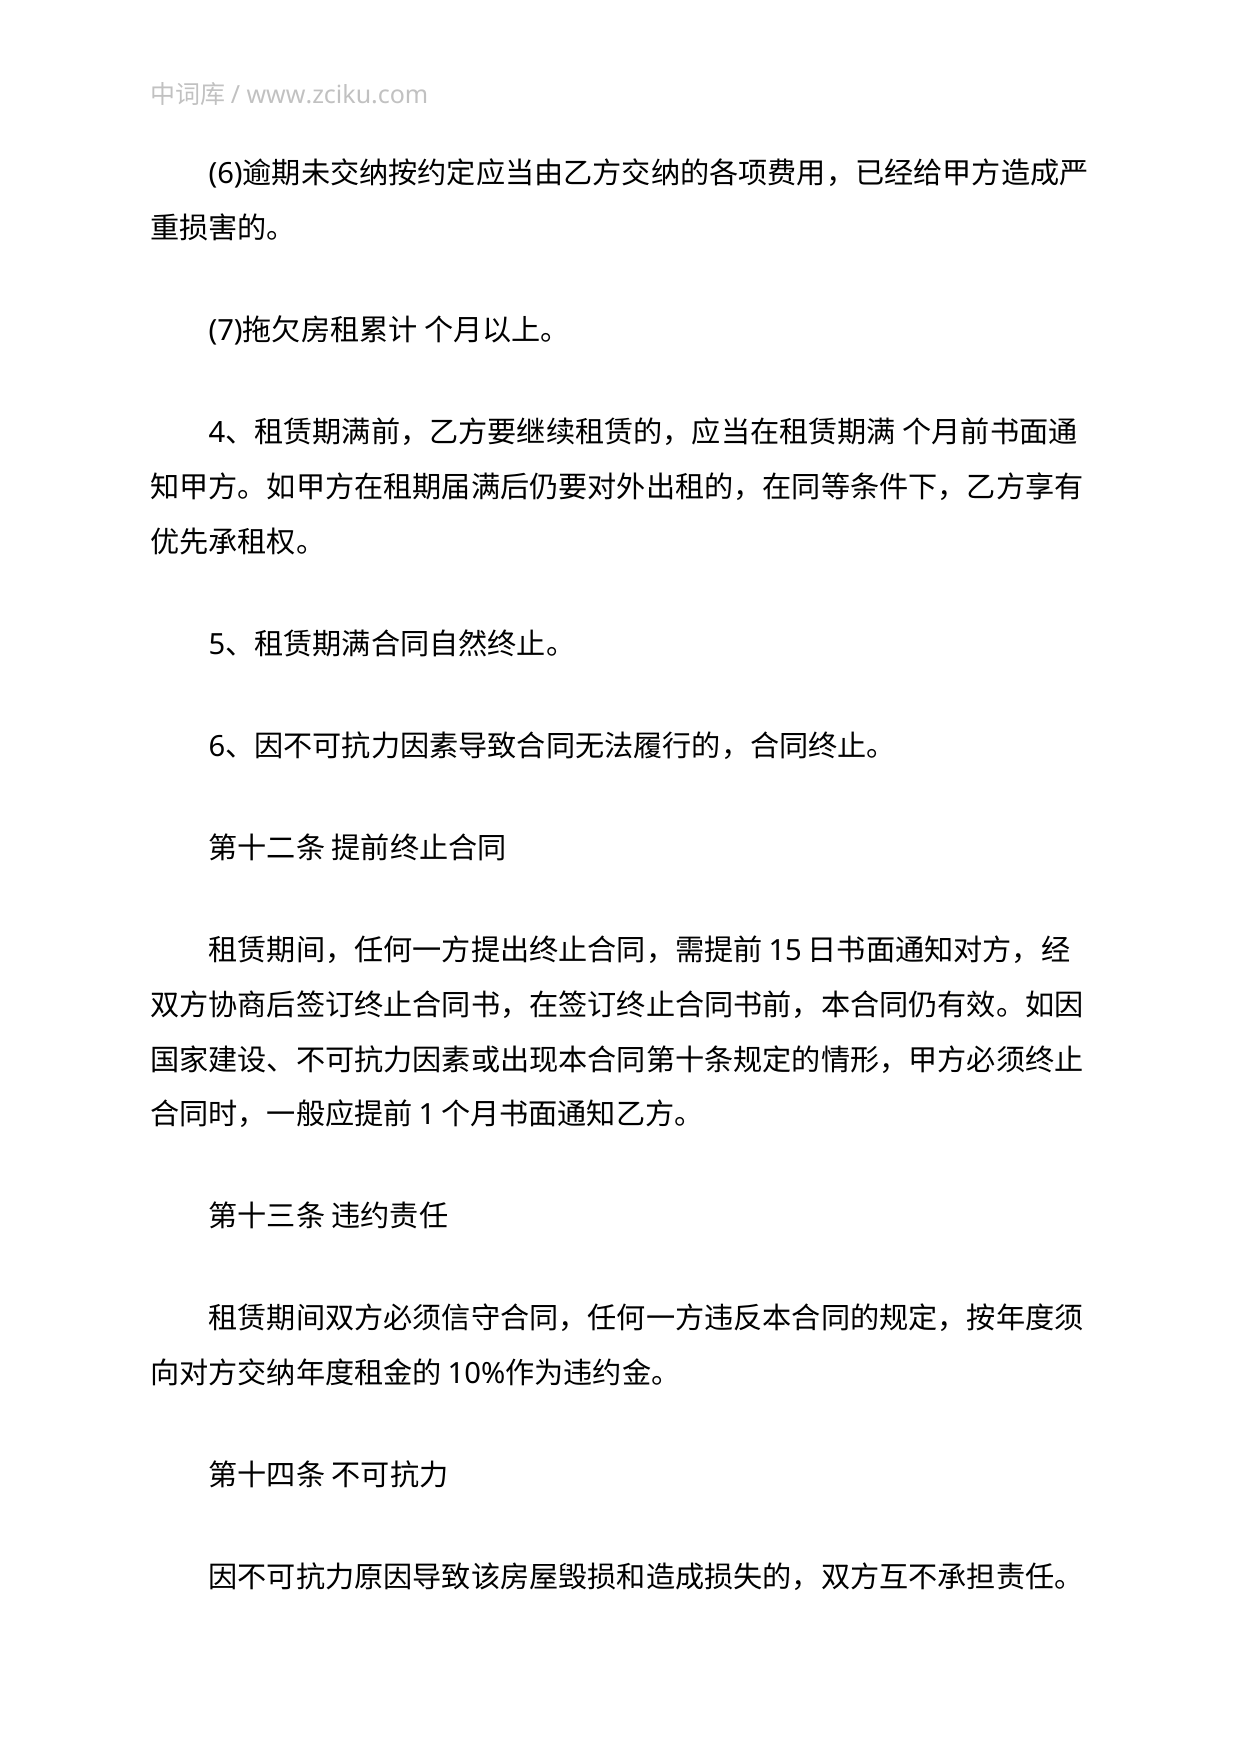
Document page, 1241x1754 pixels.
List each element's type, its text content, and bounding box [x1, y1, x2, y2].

text 因不可抗力原因导致该房屋毁损和造成损失的，双方互不承担责任。 [150, 1553, 1090, 1596]
text 第十四条 不可抗力 [150, 1452, 1090, 1494]
text 6、因不可抗力因素导致合同无法履行的，合同终止。 [150, 722, 1090, 765]
text 第十二条 提前终止合同 [150, 824, 1090, 867]
text (6)逾期未交纳按约定应当由乙方交纳的各项费用，已经给甲方造成严重损害的。 [150, 150, 1090, 247]
text 租赁期间，任何一方提出终止合同，需提前15日书面通知对方，经双方协商后签订终止合同书，在签订终止合同书前，本合同仍有效。如因国家建设、不可抗力因素或出现本合同第十条规定的情形，甲方必须终止合同时，一般应提前1个月书面通知乙方。 [150, 926, 1090, 1133]
text 5、租赁期满合同自然终止。 [150, 620, 1090, 663]
text 第十三条 违约责任 [150, 1193, 1090, 1235]
text (7)拖欠房租累计 个月以上。 [150, 307, 1090, 349]
text 4、租赁期满前，乙方要继续租赁的，应当在租赁期满 个月前书面通知甲方。如甲方在租期届满后仍要对外出租的，在同等条件下，乙方享有优先承租权。 [150, 409, 1090, 561]
text 租赁期间双方必须信守合同，任何一方违反本合同的规定，按年度须向对方交纳年度租金的10%作为违约金。 [150, 1295, 1090, 1392]
